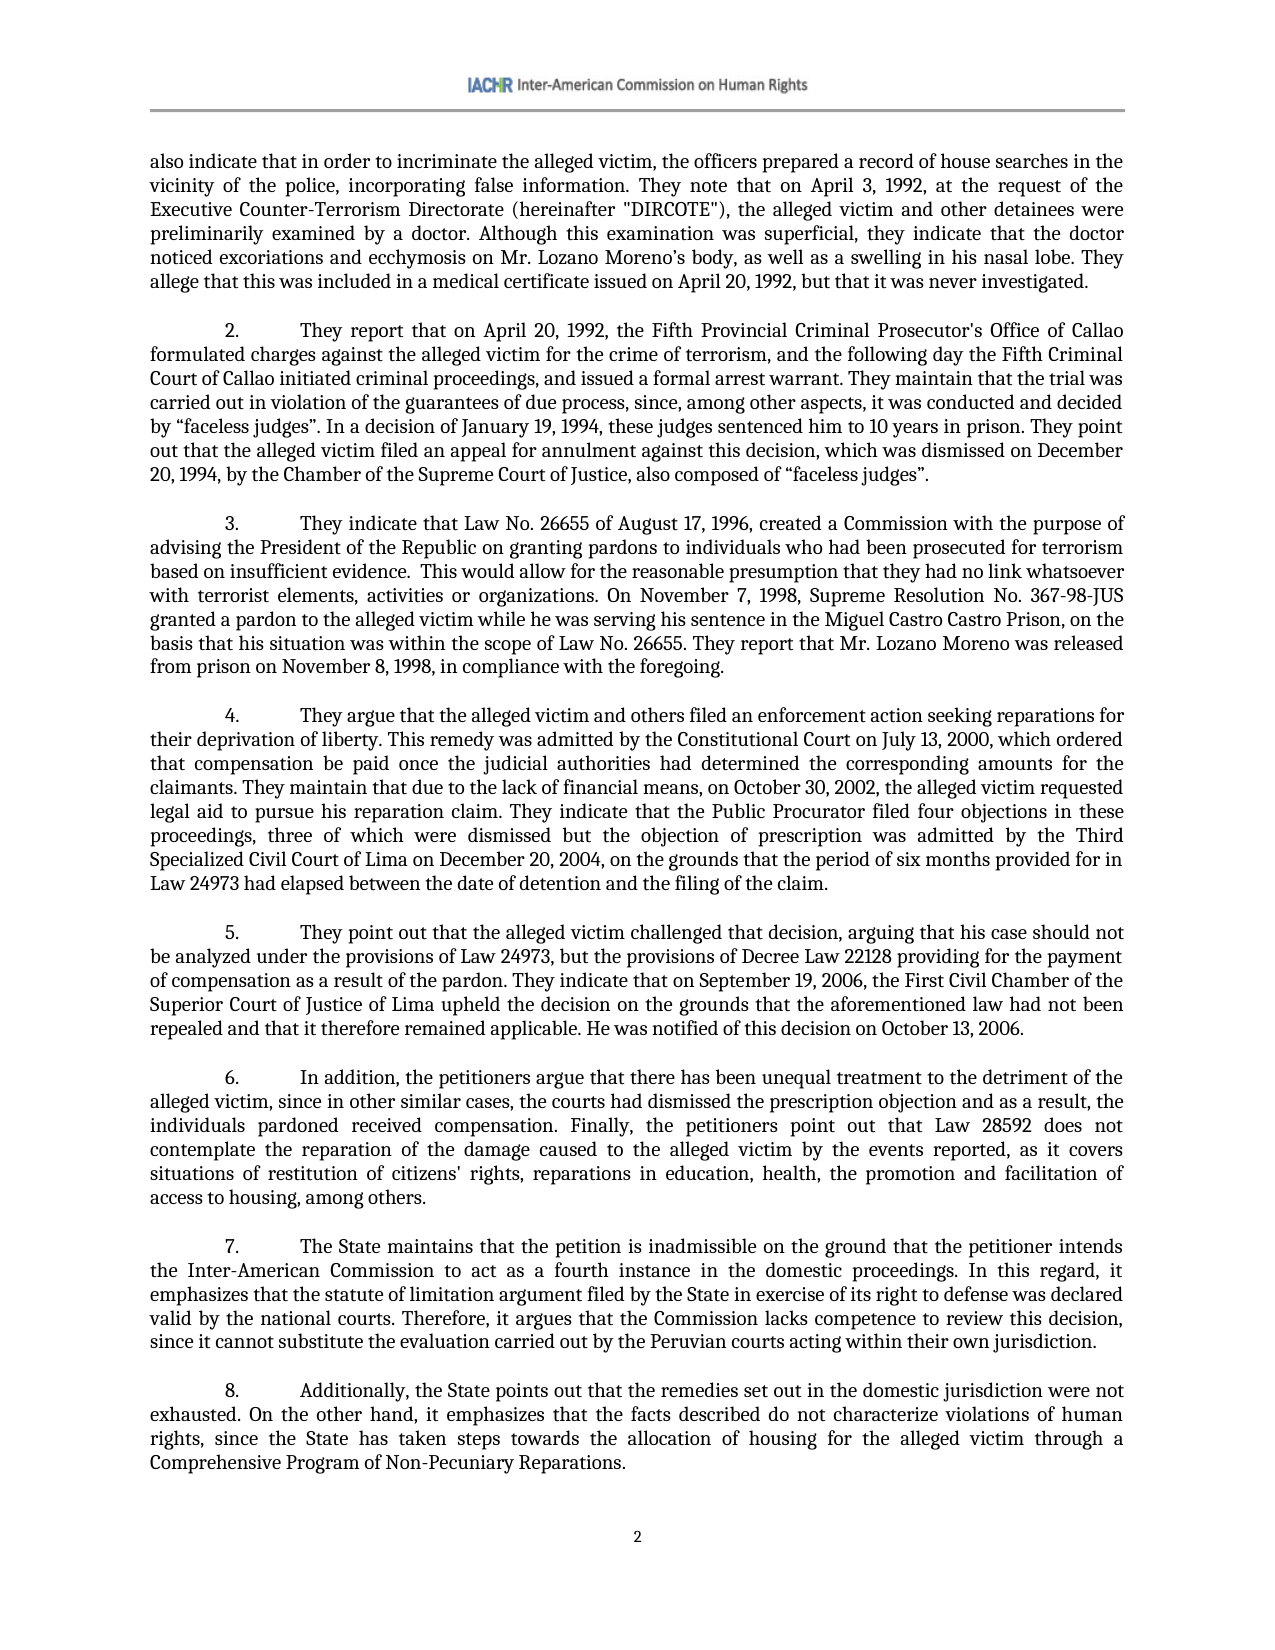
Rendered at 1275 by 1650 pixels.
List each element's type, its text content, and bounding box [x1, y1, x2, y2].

list They point out that the alleged victim challenged that decision, arguing that his case should not be analyzed under the provisions of Law 24973, but the provisions of Decree Law 22128 providing for the payment of compensation as a result of the pardon. They indicate that on September 19, 2006, the First Civil Chamber of the Superior Court of Justice of Lima upheld the decision on the grounds that the aforementioned law had not been repealed and that it therefore remained applicable. He was notified of this decision on October 13, 2006. [150, 921, 1125, 1041]
list They argue that the alleged victim and others filed an enforcement action seeking reparations for their deprivation of liberty. This remedy was admitted by the Constitutional Court on July 13, 2000, which ordered that compensation be paid once the judicial authorities had determined the corresponding amounts for the claimants. They maintain that due to the lack of financial means, on October 30, 2002, the alleged victim requested legal aid to pursue his reparation claim. They indicate that the Public Procurator filed four objections in these proceedings, three of which were dismissed but the objection of prescription was admitted by the Third Specialized Civil Court of Lima on December 20, 2004, on the grounds that the period of six months provided for in Law 24973 had elapsed between the date of detention and the filing of the claim. [150, 704, 1125, 896]
list Additionally, the State points out that the remedies set out in the domestic jurisdiction were not exhausted. On the other hand, it emphasizes that the facts described do not characterize violations of human rights, since the State has taken steps towards the allocation of housing for the alleged victim through a Comprehensive Program of Non-Pecuniary Reparations. [150, 1379, 1125, 1475]
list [150, 150, 1125, 294]
list The State maintains that the petition is inadmissible on the ground that the petitioner intends the Inter-American Commission to act as a fourth instance in the domestic proceedings. In this regard, it emphasizes that the statute of limitation argument filed by the State in exercise of its right to defense was declared valid by the national courts. Therefore, it argues that the Commission lacks competence to review this decision, since it cannot substitute the evaluation carried out by the Peruvian courts acting within their own jurisdiction. [150, 1234, 1125, 1354]
picture [456, 75, 819, 95]
list They report that on April 20, 1992, the Fifth Provincial Criminal Prosecutor's Office of Callao formulated charges against the alleged victim for the crime of terrorism, and the following day the Fifth Criminal Court of Callao initiated criminal proceedings, and issued a formal arrest warrant. They maintain that the trial was carried out in violation of the guarantees of due process, since, among other aspects, it was conducted and decided by “faceless judges”. In a decision of January 19, 1994, these judges sentenced him to 10 years in prison. They point out that the alleged victim filed an appeal for annulment against this decision, which was dismissed on December 20, 1994, by the Chamber of the Supreme Court of Justice, also composed of “faceless judges”. [150, 319, 1125, 486]
list They indicate that Law No. 26655 of August 17, 1996, created a Commission with the purpose of advising the President of the Republic on granting pardons to individuals who had been prosecuted for terrorism based on insufficient evidence. This would allow for the reasonable presumption that they had no link whatsoever with terrorist elements, activities or organizations. On November 7, 1998, Supreme Resolution No. 367-98-JUS granted a pardon to the alleged victim while he was serving his sentence in the Miguel Castro Castro Prison, on the basis that his situation was within the scope of Law No. 26655. They report that Mr. Lozano Moreno was released from prison on November 8, 1998, in compliance with the foregoing. [150, 511, 1125, 679]
list In addition, the petitioners argue that there has been unequal treatment to the detriment of the alleged victim, since in other similar cases, the courts had dismissed the prescription objection and as a result, the individuals pardoned received compensation. Finally, the petitioners point out that Law 28592 does not contemplate the reparation of the damage caused to the alleged victim by the events reported, as it covers situations of restitution of citizens' rights, reparations in education, health, the promotion and facilitation of access to housing, among others. [150, 1066, 1125, 1209]
